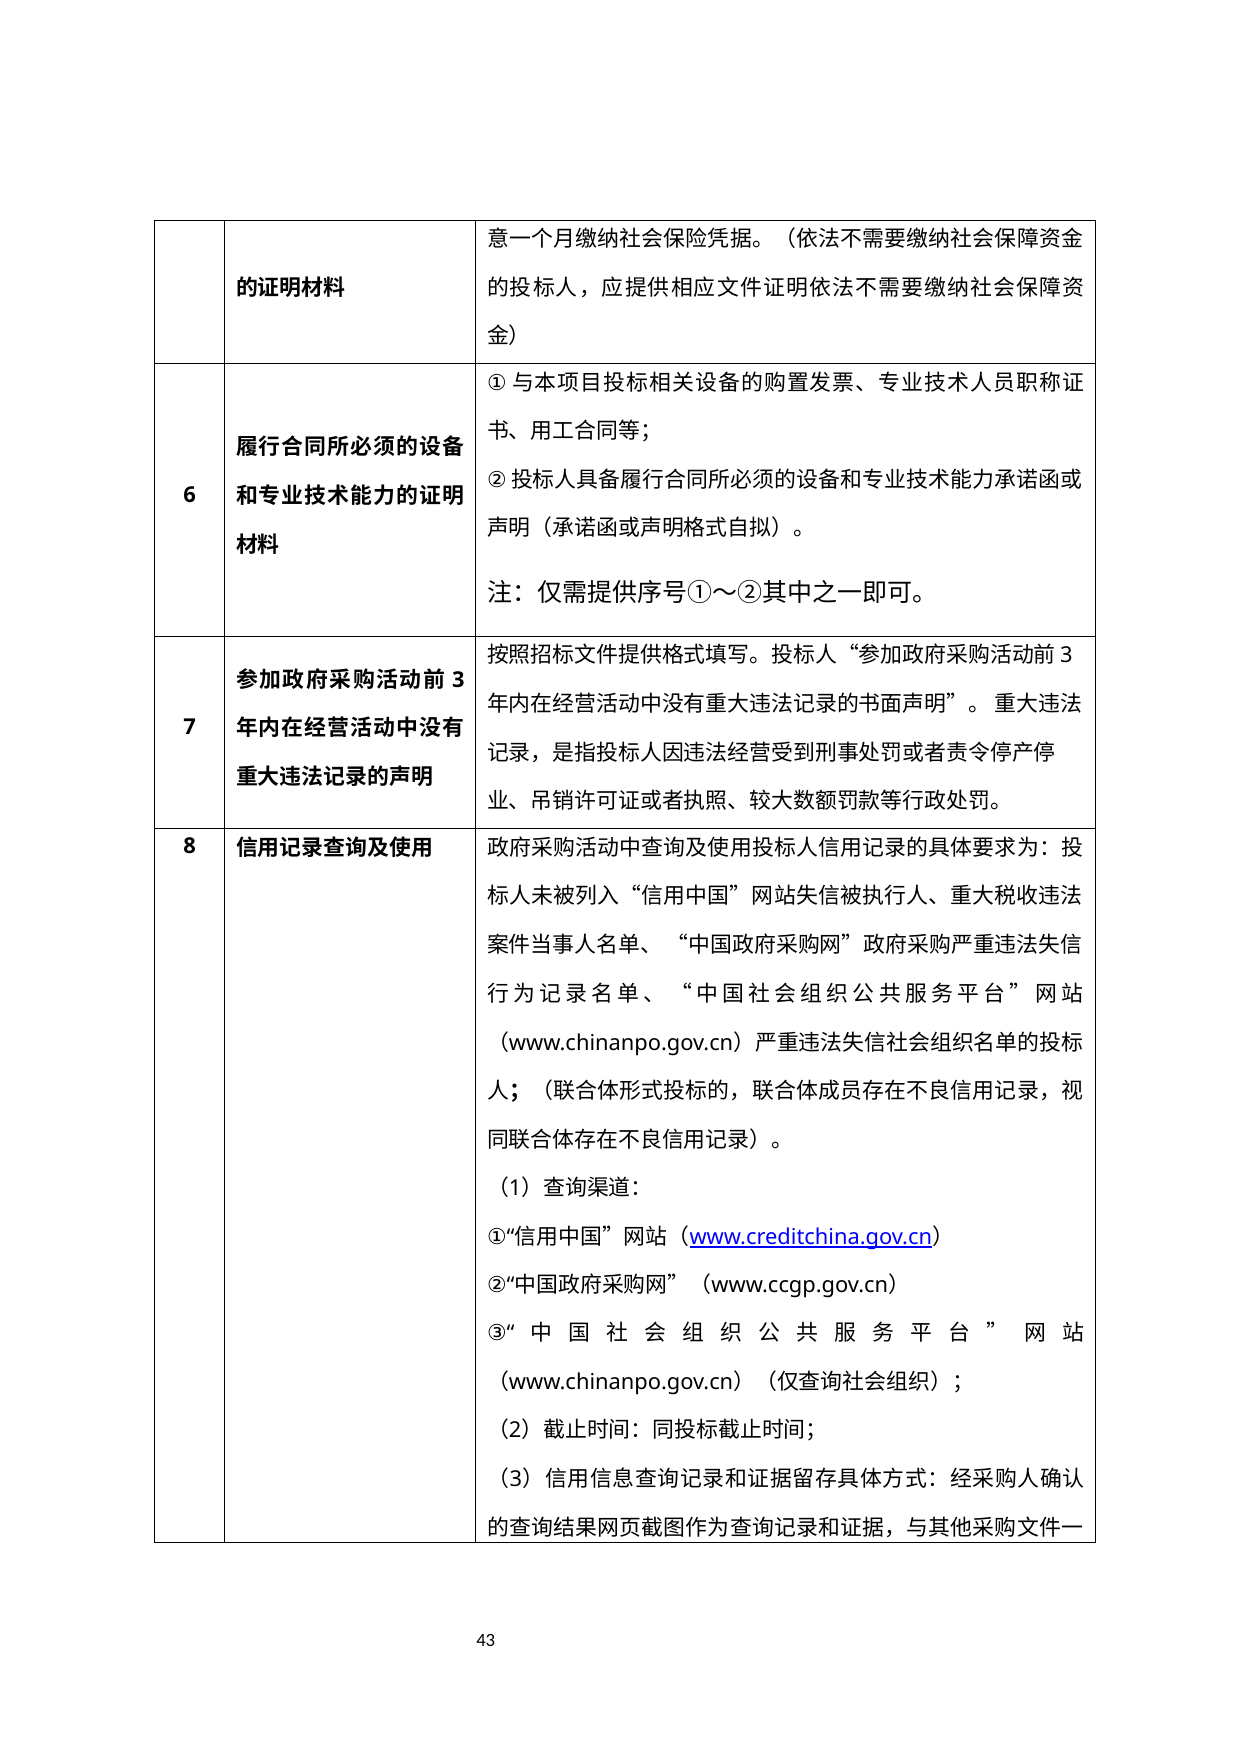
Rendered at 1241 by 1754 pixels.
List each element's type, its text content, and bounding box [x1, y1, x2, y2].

table_cell 6 [155, 364, 224, 636]
table_cell 履行合同所必须的设备和专业技术能力的证明材料 [225, 364, 475, 636]
table_cell 7 [155, 637, 224, 828]
table_cell 按照招标文件提供格式填写。投标人“参加政府采购活动前3年内在经营活动中没有重大违法记录的书面声明”。 重大违法记录，是指投标人因违法经营受到刑事处罚或者责令停产停业、吊销许可证或者执照、较大数额罚款等行政处罚。 [476, 637, 1095, 828]
table_cell 5 [155, 221, 224, 363]
table_cell 8 [155, 829, 224, 1542]
table_cell 参加政府采购活动前3年内在经营活动中没有重大违法记录的声明 [225, 637, 475, 828]
table_cell ①与本项目投标相关设备的购置发票、专业技术人员职称证书、用工合同等； ②投标人具备履行合同所必须的设备和专业技术能力承诺函或声明（承诺函或声明格式自拟）。 注：仅需提供序号①～②其中之一即可。 [476, 364, 1095, 636]
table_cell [476, 829, 1095, 1542]
table_cell 信用记录查询及使用 [225, 829, 475, 1542]
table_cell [476, 221, 1095, 363]
table_cell 依法缴纳社会保障资金的证明材料 [225, 221, 475, 363]
